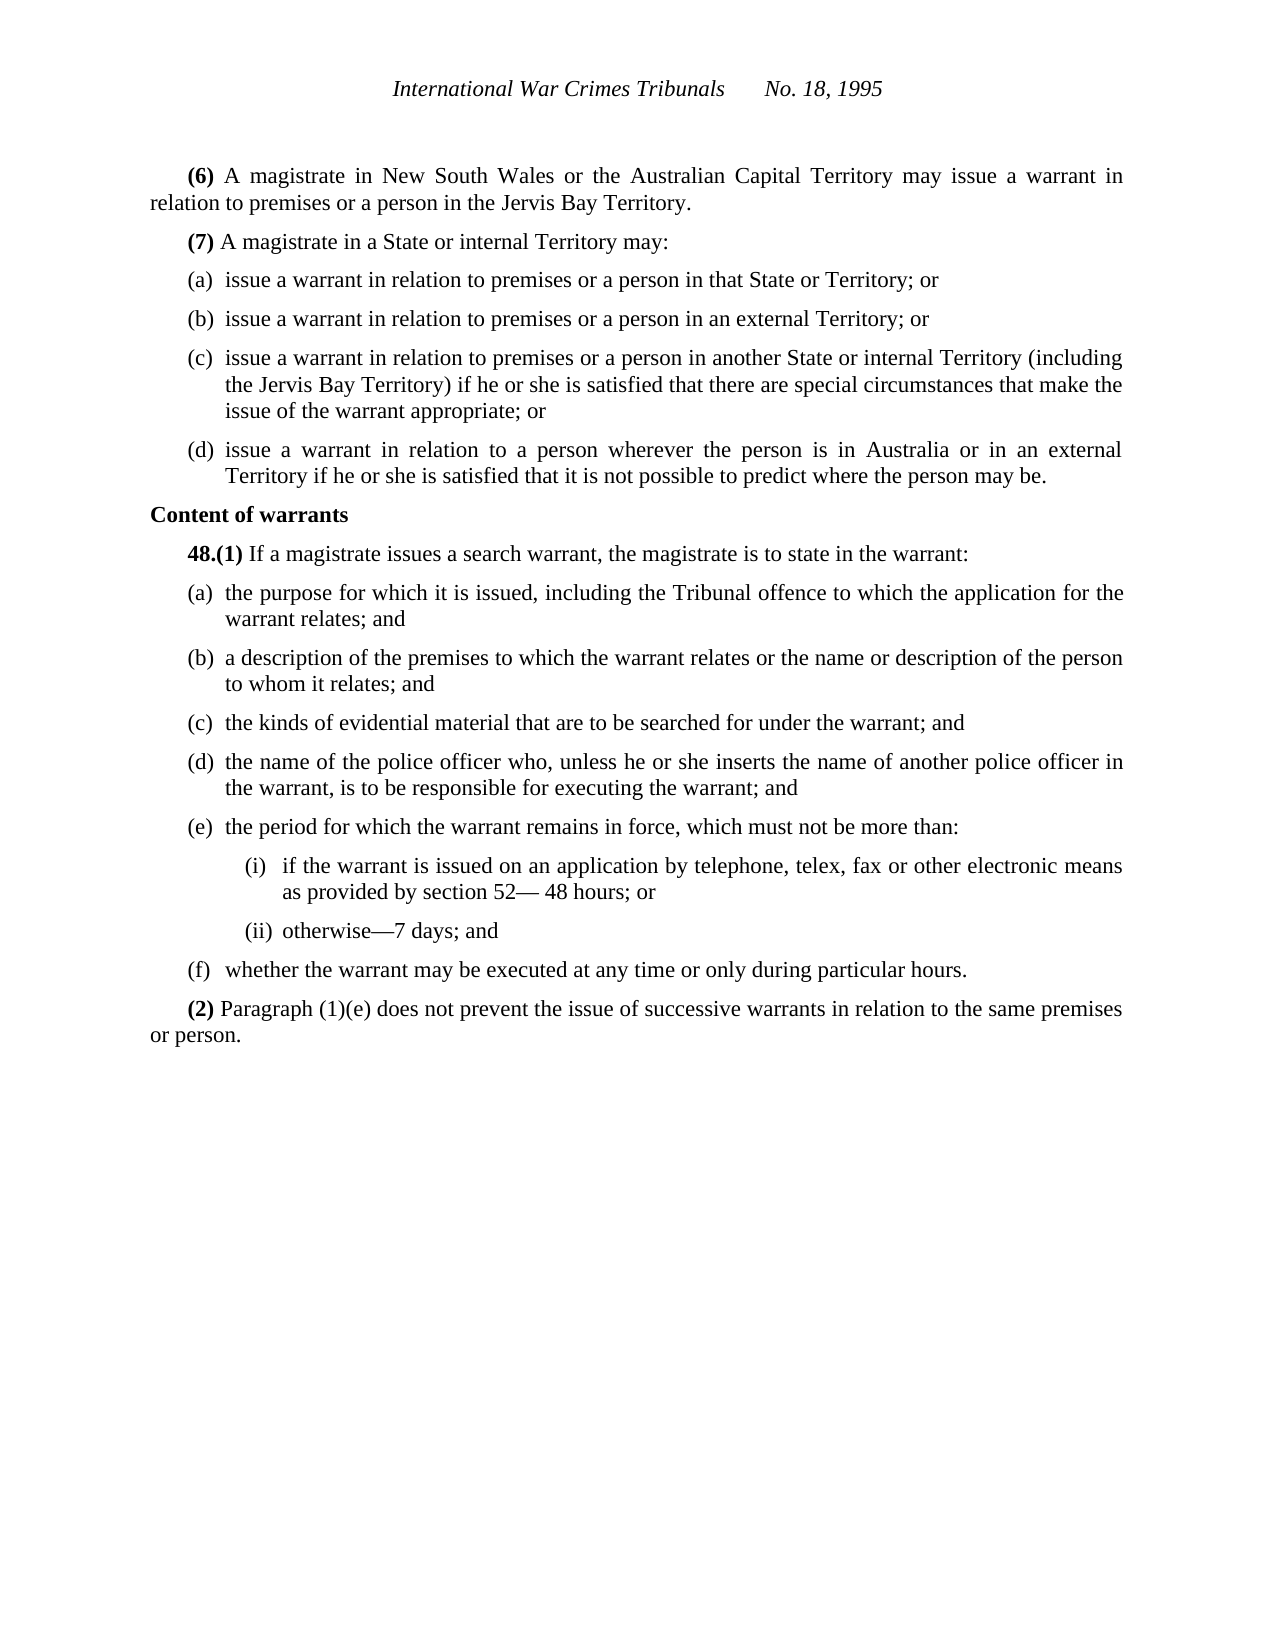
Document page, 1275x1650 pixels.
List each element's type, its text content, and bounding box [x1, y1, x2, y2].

text (e) the period for which the warrant remains in force, which must not be more than: [187, 813, 1125, 839]
text (d) the name of the police officer who, unless he or she inserts the name of another police officer in the warrant, is to be responsible for executing the warrant; and [187, 748, 1125, 801]
text (6) A magistrate in New South Wales or the Australian Capital Territory may issue a warrant in relation to premises or a person in the Jervis Bay Territory. [150, 162, 1125, 215]
text (c) the kinds of evidential material that are to be searched for under the warrant; and [187, 709, 1125, 736]
text 48.(1) If a magistrate issues a search warrant, the magistrate is to state in the warrant: [150, 540, 1125, 566]
text (b) a description of the premises to which the warrant relates or the name or description of the person to whom it relates; and [187, 644, 1125, 697]
text (a) the purpose for which it is issued, including the Tribunal offence to which the application for the warrant relates; and [187, 579, 1125, 631]
text (b) issue a warrant in relation to premises or a person in an external Territory; or [187, 305, 1125, 332]
text (2) Paragraph (1)(e) does not prevent the issue of successive warrants in relation to the same premises or person. [150, 995, 1125, 1048]
text (a) issue a warrant in relation to premises or a person in that State or Territory; or [187, 267, 1125, 293]
text (f) whether the warrant may be executed at any time or only during particular hours. [187, 956, 1125, 982]
text (i) if the warrant is issued on an application by telephone, telex, fax or other electronic means as provided by section 52— 48 hours; or [244, 852, 1125, 905]
text (7) A magistrate in a State or internal Territory may: [150, 228, 1125, 254]
text (ii) otherwise—7 days; and [244, 917, 1125, 944]
text (d) issue a warrant in relation to a person wherever the person is in Australia or in an external Territory if he or she is satisfied that it is not possible to predict where the person may be. [187, 436, 1125, 488]
text (c) issue a warrant in relation to premises or a person in another State or internal Territory (including the Jervis Bay Territory) if he or she is satisfied that there are special circumstances that make the issue of the warrant appropriate; or [187, 344, 1125, 423]
text Content of warrants [150, 501, 1125, 527]
